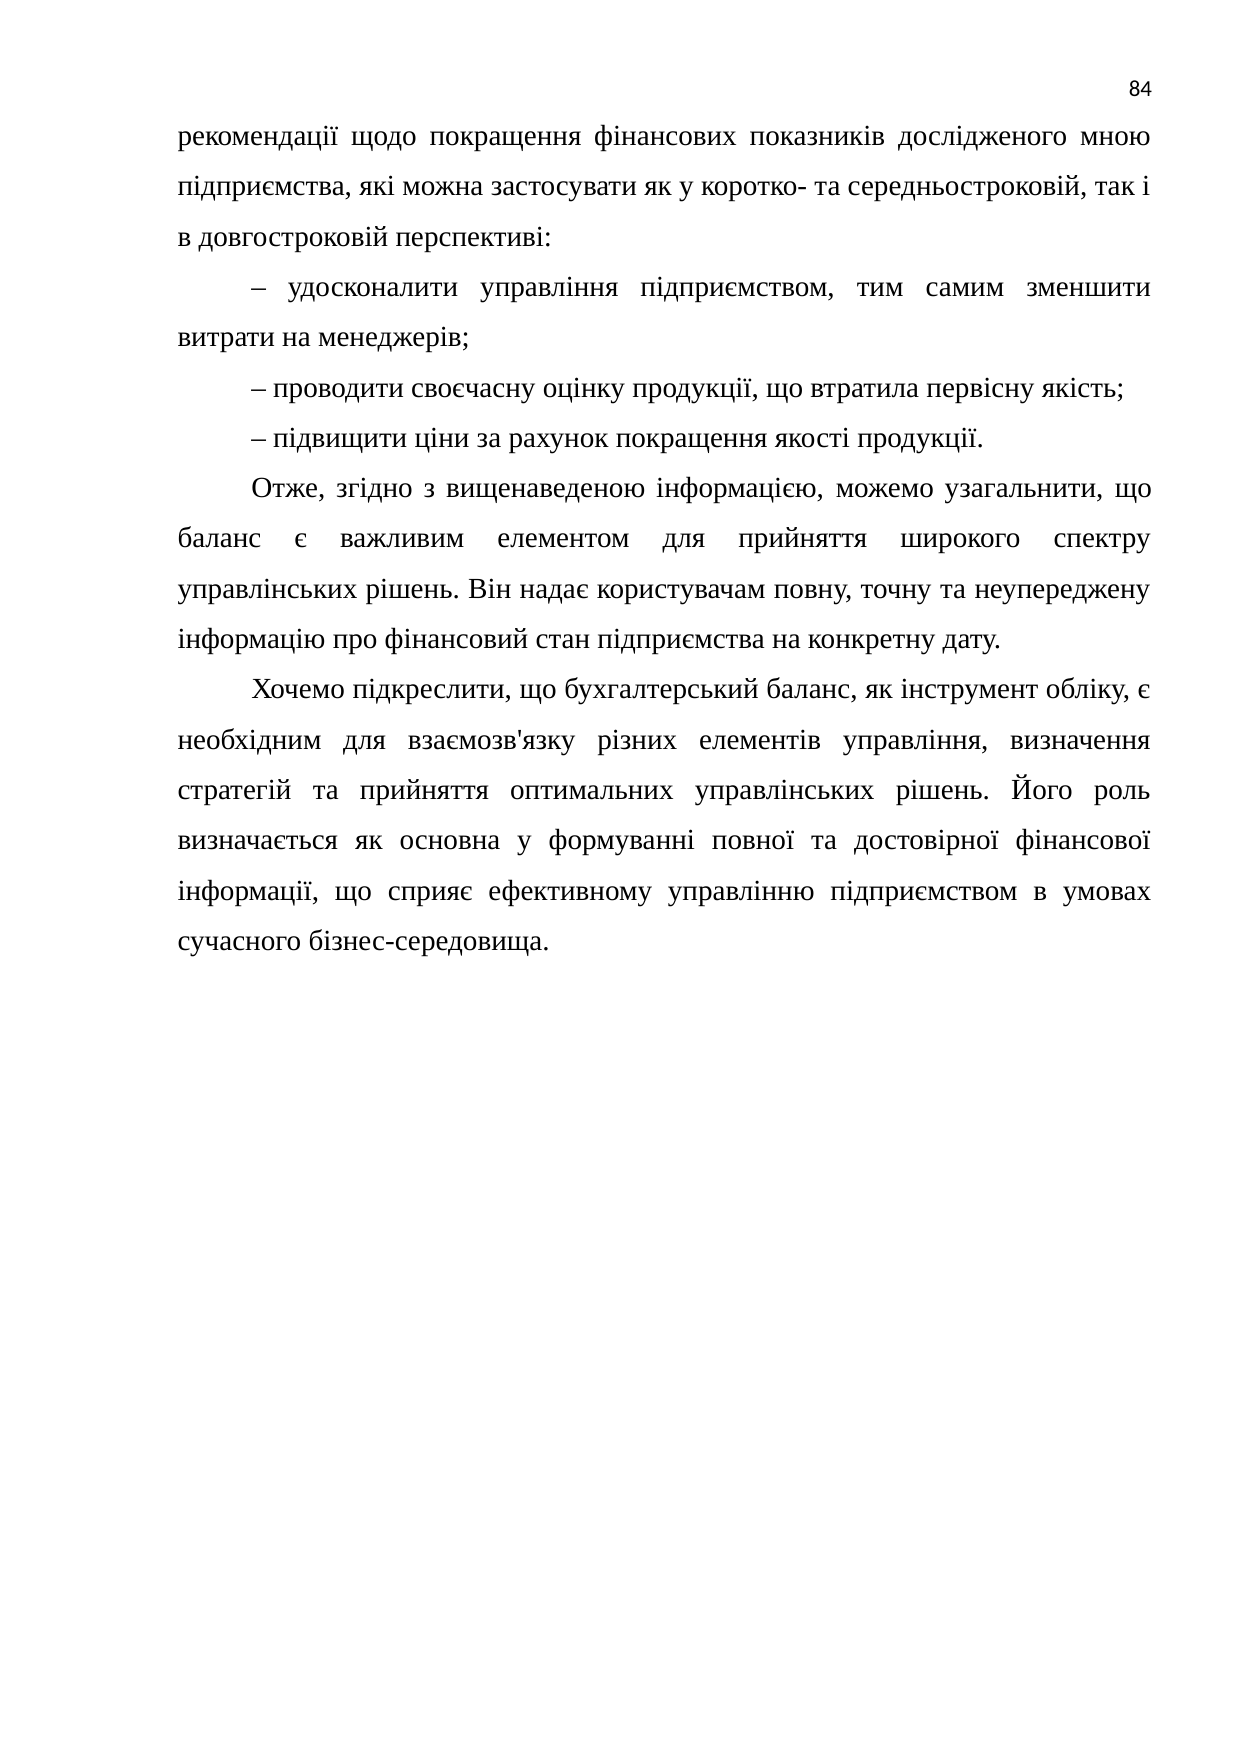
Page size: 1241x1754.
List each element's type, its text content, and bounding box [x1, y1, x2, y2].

text Отже, згідно з вищенаведеною інформацією, можемо узагальнити, що баланс є важливим елементом для прийняття широкого спектру управлінських рішень. Він надає користувачам повну, точну та неупереджену інформацію про фінансовий стан підприємства на конкретну дату. [177, 470, 1152, 655]
text – удосконалити управління підприємством, тим самим зменшити витрати на менеджерів; [177, 269, 1152, 353]
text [177, 118, 1152, 252]
text – підвищити ціни за рахунок покращення якості продукції. [177, 420, 1152, 453]
text – проводити своєчасну оцінку продукції, що втратила первісну якість; [177, 370, 1152, 403]
text Хочемо підкреслити, що бухгалтерський баланс, як інструмент обліку, є необхідним для взаємозв'язку різних елементів управління, визначення стратегій та прийняття оптимальних управлінських рішень. Його роль визначається як основна у формуванні повної та достовірної фінансової інформації, що сприяє ефективному управлінню підприємством в умовах сучасного бізнес-середовища. [177, 672, 1152, 957]
